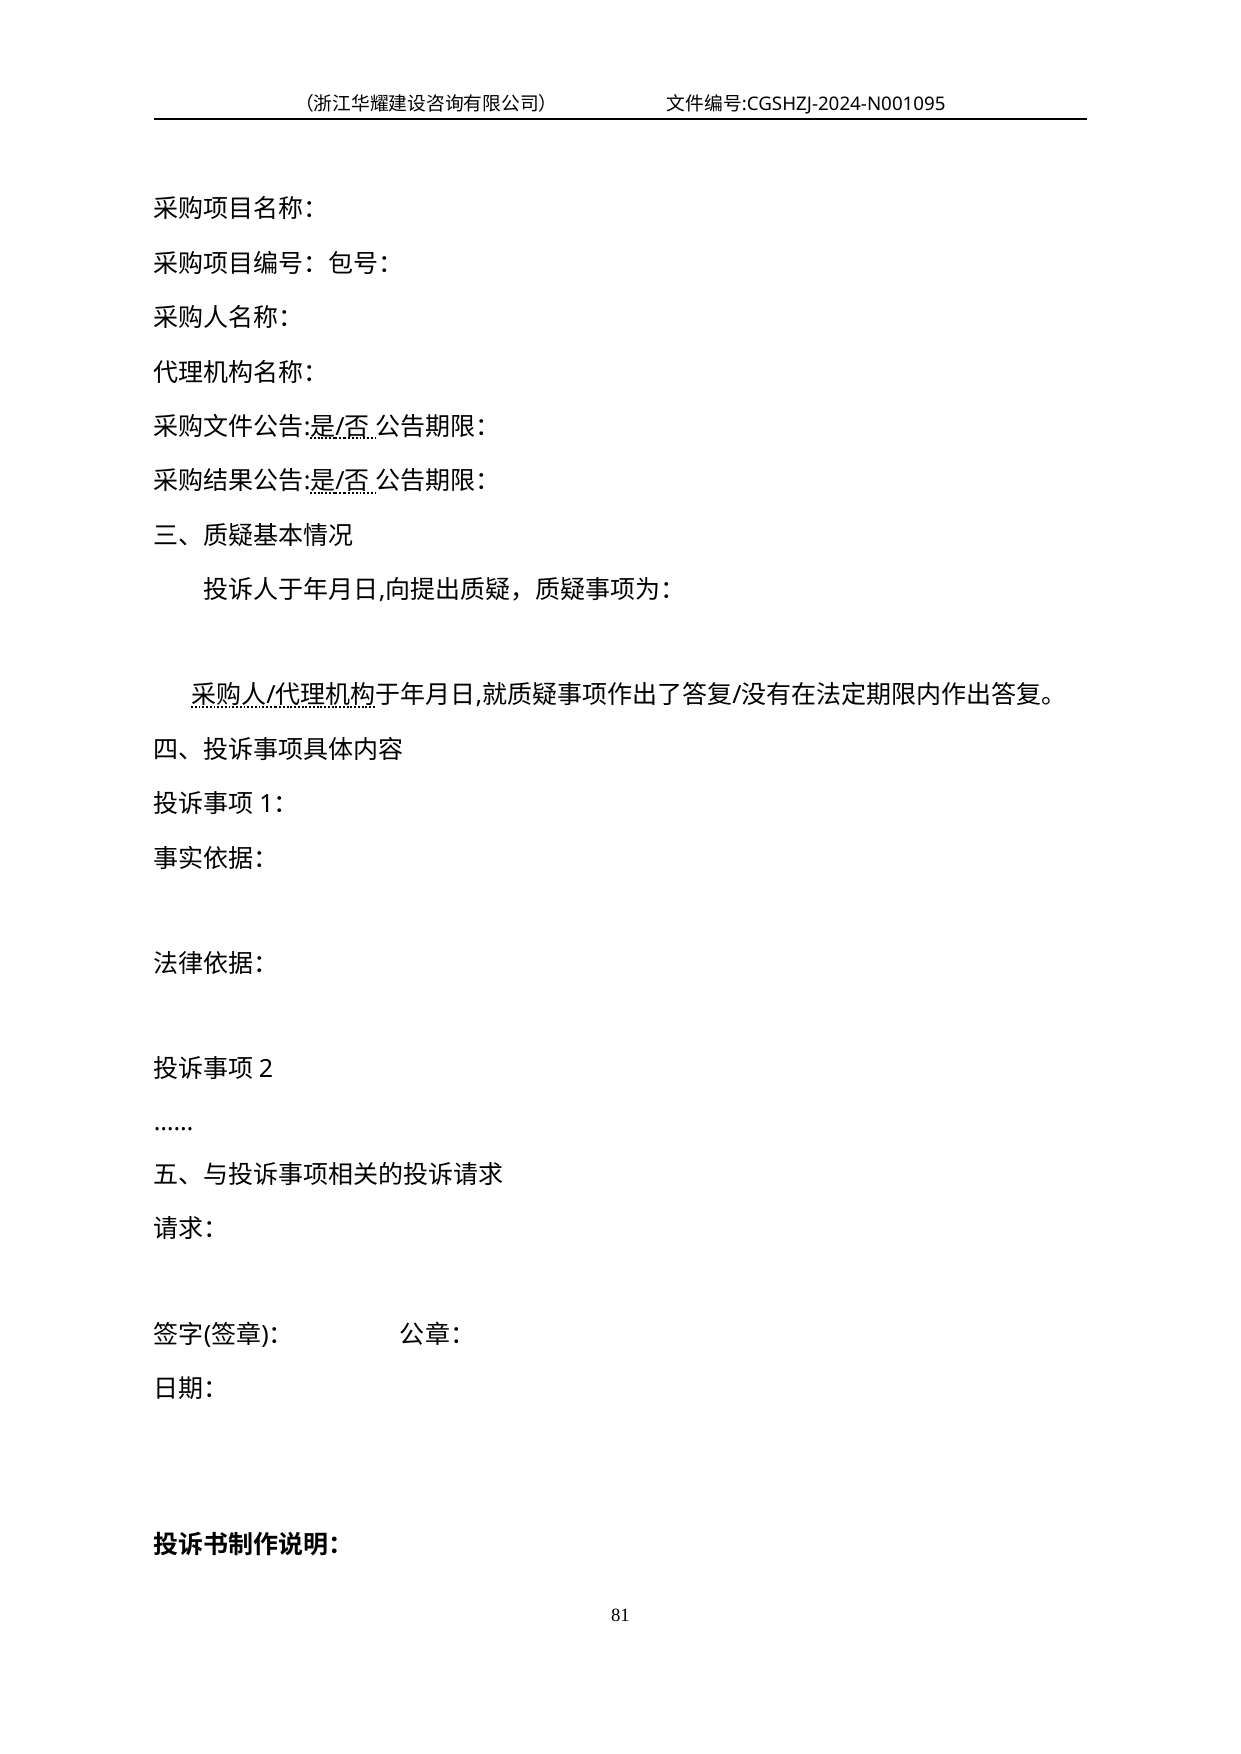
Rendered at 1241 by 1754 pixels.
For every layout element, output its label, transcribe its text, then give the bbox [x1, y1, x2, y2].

text 签字(签章)： 公章： [153, 1314, 1087, 1350]
text 采购文件公告:是/否 公告期限： [153, 406, 1087, 443]
text 四、投诉事项具体内容 [153, 729, 1087, 766]
text 采购项目编号：包号： [153, 243, 1087, 279]
text 采购项目名称： [153, 189, 1087, 225]
text 代理机构名称： [153, 352, 1087, 388]
text 三、质疑基本情况 [153, 515, 1087, 551]
text 日期： [153, 1368, 1087, 1405]
text 五、与投诉事项相关的投诉请求 [153, 1154, 1087, 1191]
text 采购人/代理机构于年月日,就质疑事项作出了答复/没有在法定期限内作出答复。 [153, 675, 1087, 711]
text 投诉书制作说明： [153, 1525, 1087, 1561]
text 法律依据： [153, 943, 1087, 980]
text 请求： [153, 1209, 1087, 1245]
text 投诉人于年月日,向提出质疑，质疑事项为： [153, 569, 1087, 606]
text 投诉事项2 [153, 1049, 1087, 1085]
text 事实依据： [153, 838, 1087, 874]
text …… [153, 1103, 1087, 1137]
text 采购结果公告:是/否 公告期限： [153, 461, 1087, 497]
text 采购人名称： [153, 298, 1087, 334]
text 投诉事项 1： [153, 784, 1087, 820]
